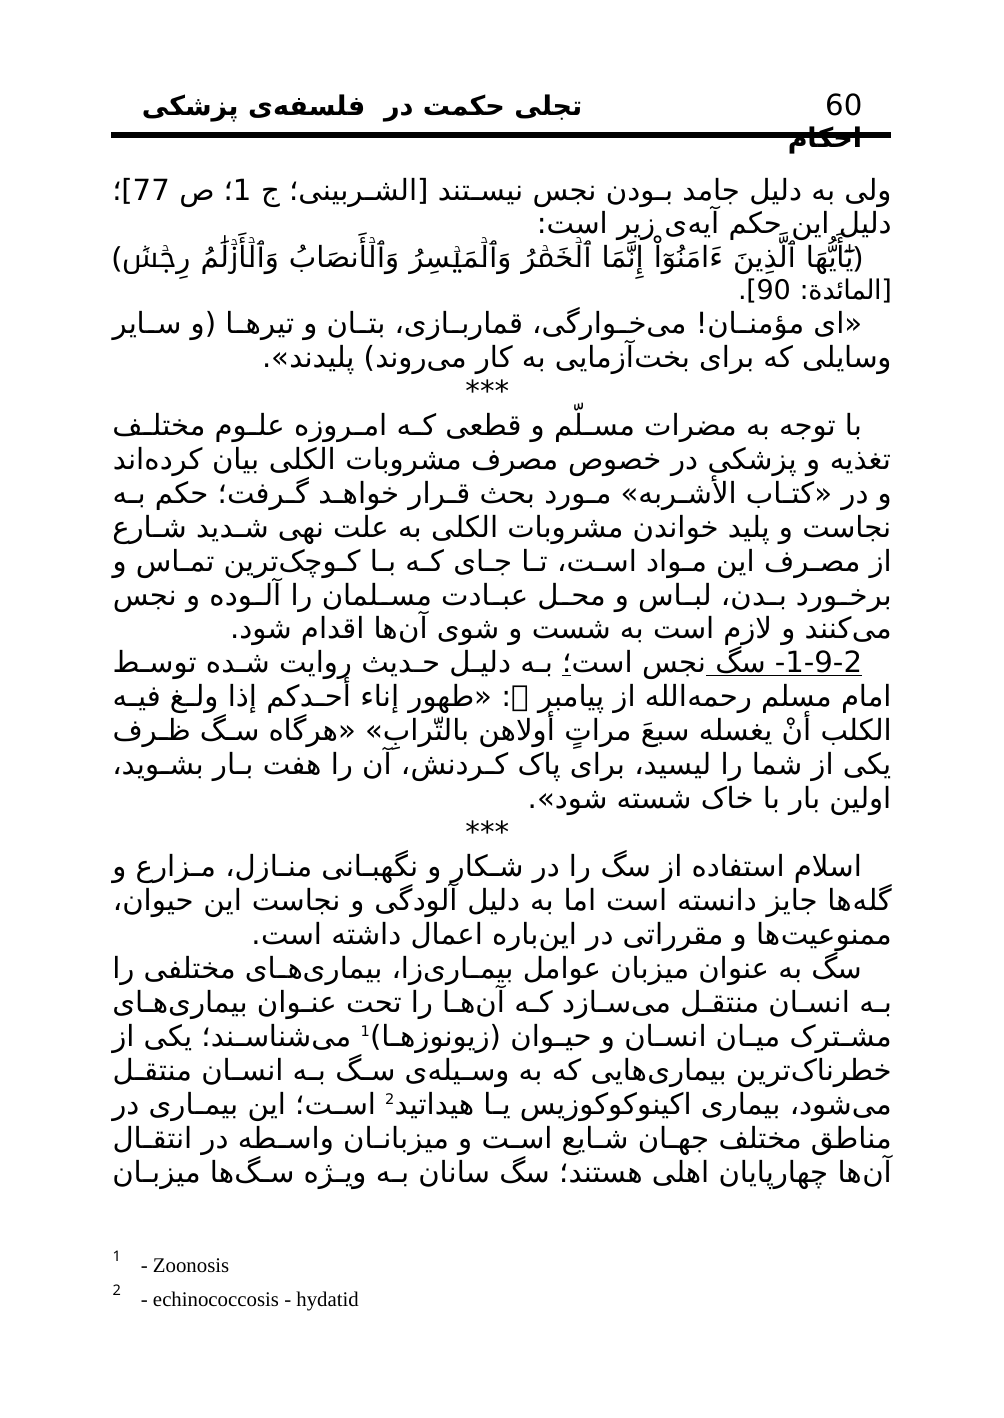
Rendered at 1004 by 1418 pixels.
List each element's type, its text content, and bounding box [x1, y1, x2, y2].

text اسلام استفاده از سگ را در شکار و نگهبانی منازل، مزارع و گله‌ها جایز دانسته است اما به دلیل آلودگی و نجاست این حیوان، ممنوعیت‌ها و مقرراتی در این‌باره اعمال داشته است. [112, 849, 892, 951]
text «ای مؤمنان! می‌خوارگی، قماربازی، بتان و تیرها (و سایر وسایلی که برای بخت‌آزمایی به کار می‌روند) پلیدند». [112, 306, 892, 374]
text *** [112, 374, 892, 408]
text با توجه به مضرات مسلّم و قطعی که امروزه علوم مختلف تغذیه و پزشکی در خصوص مصرف مشروبات الکلی بیان کرده‌اند و در «کتاب الأشربه» مورد بحث قرار خواهد گرفت؛ حکم به نجاست و پلید خواندن مشروبات الکلی به علت نهی شدید شارع از مصرف این مواد است، تا جای که با کوچک‌ترین تماس و برخورد بدن، لباس و محل عبادت مسلمان را آلوده و نجس می‌کنند و لازم است به شست و شوی آن‌ها اقدام شود. [112, 408, 892, 646]
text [112, 173, 892, 241]
text 1-9-2- سگ نجس است؛ به دلیل حدیث روایت شده توسط امام مسلم رحمه‌الله از پیامبر : «طهور إناء أحدکم إذا ولغ فیه الکلب أنْ یغسله سبعَ مراتٍ أولاهن بالتّرابِ» «هرگاه سگ ظرف یکی از شما را لیسید، برای پاک کردنش، آن را هفت بار بشوید، اولین بار با خاک شسته شود». [112, 646, 892, 816]
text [112, 951, 892, 1189]
text ﴿يَٰٓأَيُّهَا ٱلَّذِينَ ءَامَنُوٓاْ إِنَّمَا ٱلۡخَمۡرُ وَٱلۡمَيۡسِرُ وَٱلۡأَنصَابُ وَٱلۡأَزۡلَٰمُ رِجۡسٞ﴾ [المائدة: 90]. [112, 241, 892, 306]
text *** [112, 816, 892, 849]
